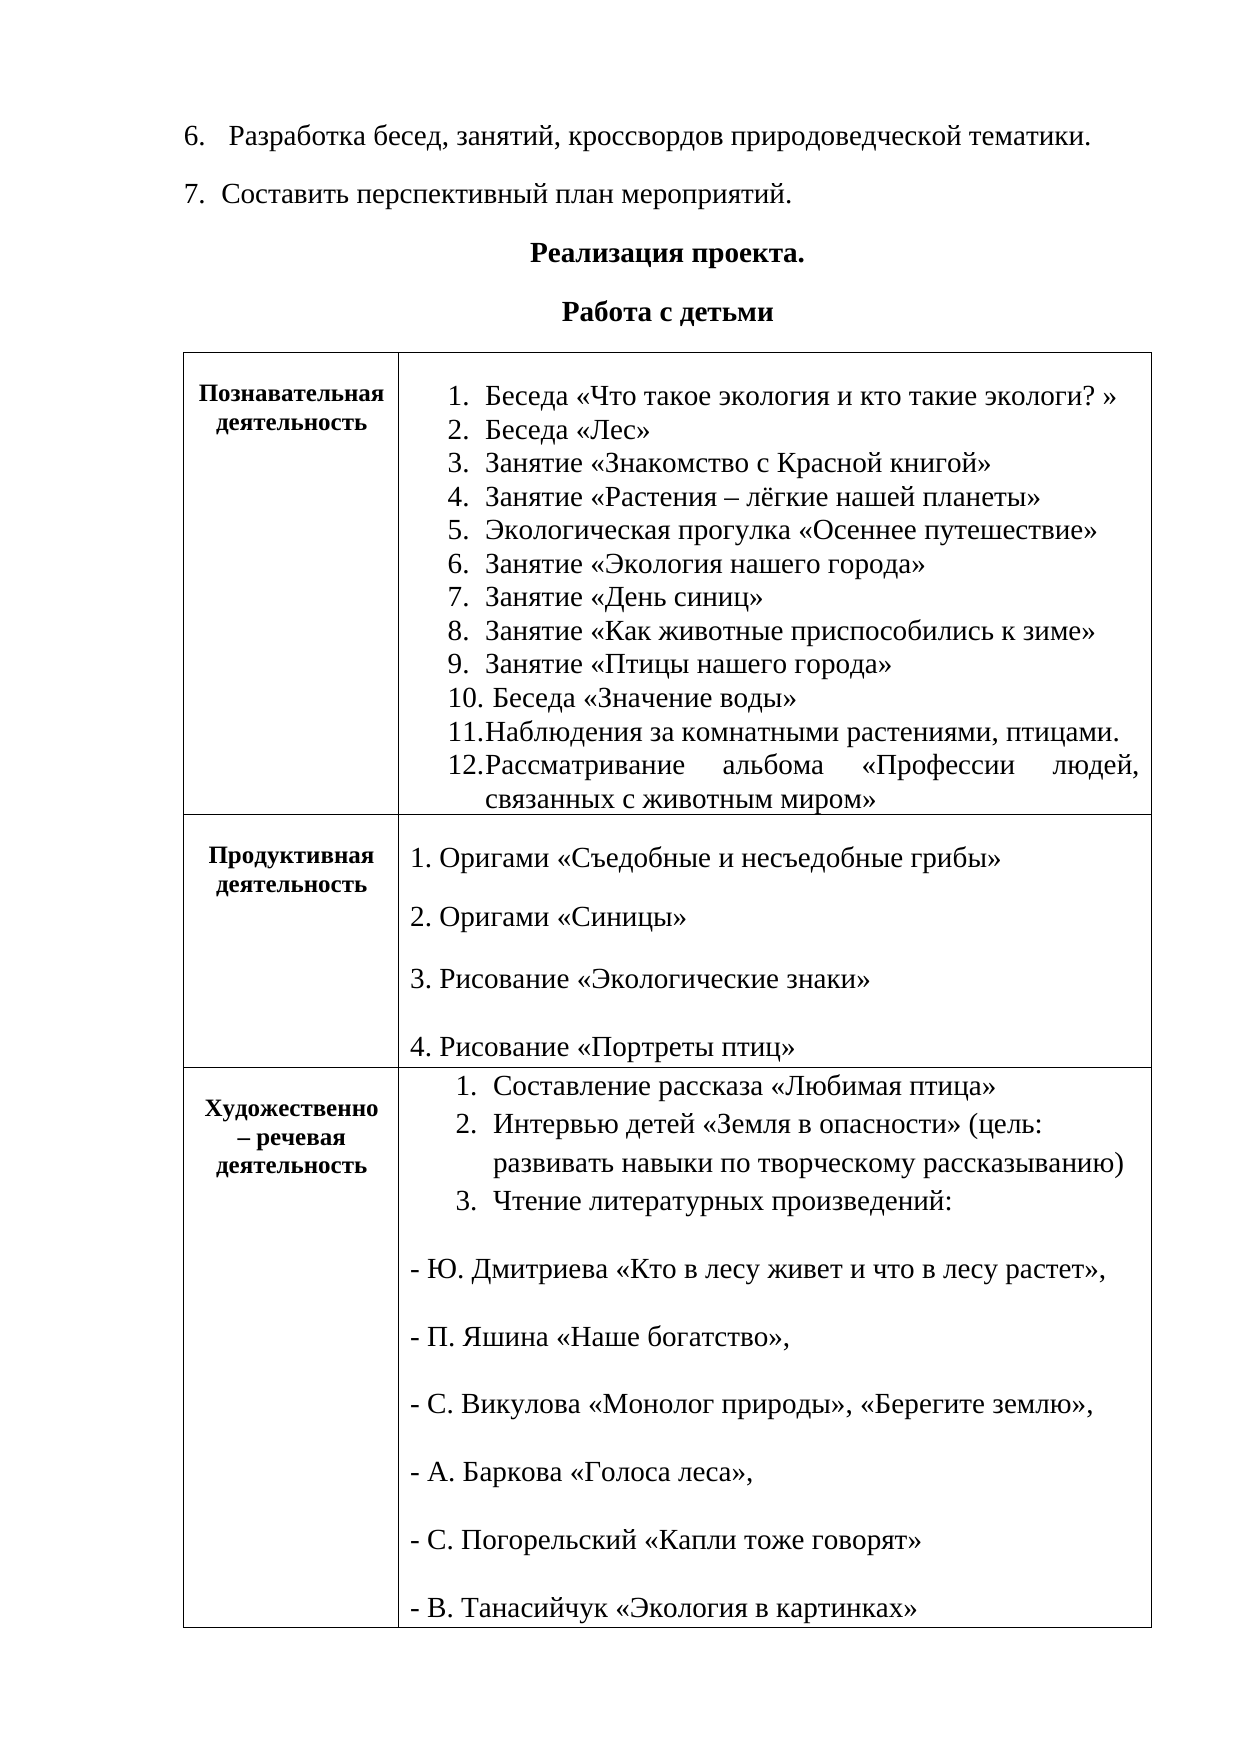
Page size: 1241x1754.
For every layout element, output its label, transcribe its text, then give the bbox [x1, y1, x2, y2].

list Разработка бесед, занятий, кроссвордов природоведческой тематики. [183, 118, 1148, 152]
table_header Беседа «Что такое экология и кто такие экологи? » Беседа «Лес» Занятие «Знакомство с Красной книгой» Занятие «Растения – лёгкие нашей планеты» Экологическая прогулка «Осеннее путешествие» Занятие «Экология нашего города» Занятие «День синиц» Занятие «Как животные приспособились к зиме» Занятие «Птицы нашего города» Беседа «Значение воды» Наблюдения за комнатными растениями, птицами. Рассматривание альбома «Профессии людей, связанных с животным миром» [399, 353, 1151, 814]
text Работа с детьми [183, 294, 1152, 327]
table_header Познавательная деятельность [184, 353, 398, 814]
table_cell Продуктивная деятельность [184, 815, 398, 1067]
table_cell 1. Оригами «Съедобные и несъедобные грибы» 2. Оригами «Синицы» 3. Рисование «Экологические знаки» 4. Рисование «Портреты птиц» [399, 815, 1151, 1067]
table_cell Художественно – речевая деятельность [184, 1068, 398, 1627]
text Реализация проекта. [183, 235, 1152, 269]
list Составить перспективный план мероприятий. [183, 177, 1148, 210]
table_cell Составление рассказа «Любимая птица» Интервью детей «Земля в опасности» (цель: развивать навыки по творческому рассказыванию) Чтение литературных произведений: - Ю. Дмитриева «Кто в лесу живет и что в лесу растет», - П. Яшина «Наше богатство», - С. Викулова «Монолог природы», «Берегите землю», - А. Баркова «Голоса леса», - С. Погорельский «Капли тоже говорят» - В. Танасийчук «Экология в картинках» [399, 1068, 1151, 1627]
